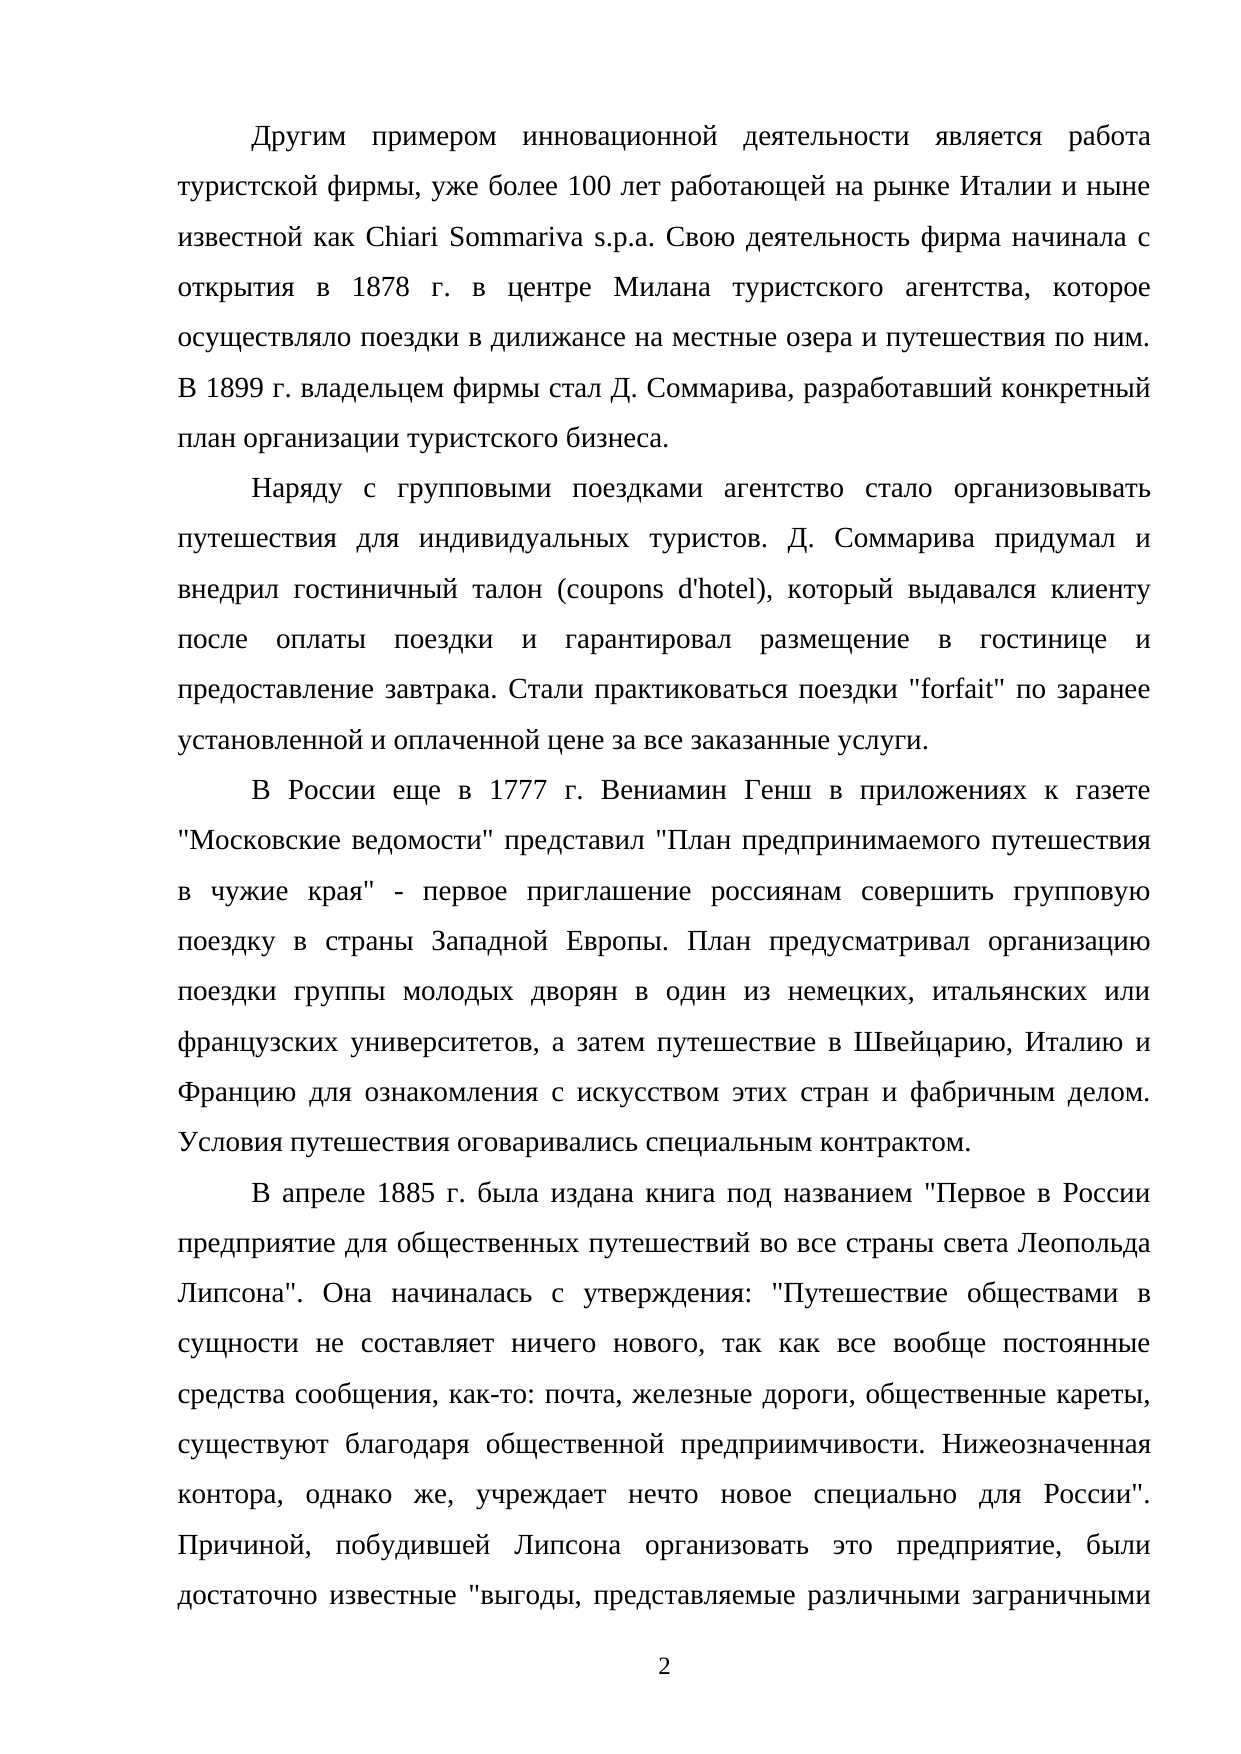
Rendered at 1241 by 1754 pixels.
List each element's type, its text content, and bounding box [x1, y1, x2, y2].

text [177, 1175, 1152, 1611]
text Наряду с групповыми поездками агентство стало организовывать путешествия для индивидуальных туристов. Д. Соммарива придумал и внедрил гостиничный талон (coupons d'hotel), который выдавался клиенту после оплаты поездки и гарантировал размещение в гостинице и предоставление завтрака. Стали практиковаться поездки "forfait" по заранее установленной и оплаченной цене за все заказанные услуги. [177, 470, 1152, 755]
text В России еще в 1777 г. Вениамин Генш в приложениях к газете "Московские ведомости" представил "План предпринимаемого путешествия в чужие края" - первое приглашение россиянам совершить групповую поездку в страны Западной Европы. План предусматривал организацию поездки группы молодых дворян в один из немецких, итальянских или французских университетов, а затем путешествие в Швейцарию, Италию и Францию для ознакомления с искусством этих стран и фабричным делом. Условия путешествия оговаривались специальным контрактом. [177, 772, 1152, 1158]
text Другим примером инновационной деятельности является работа туристской фирмы, уже более 100 лет работающей на рынке Италии и ныне известной как Chiari Sommariva s.p.a. Свою деятельность фирма начинала с открытия в 1878 г. в центре Милана туристского агентства, которое осуществляло поездки в дилижансе на местные озера и путешествия по ним. В 1899 г. владельцем фирмы стал Д. Соммарива, разработавший конкретный план организации туристского бизнеса. [177, 118, 1152, 453]
